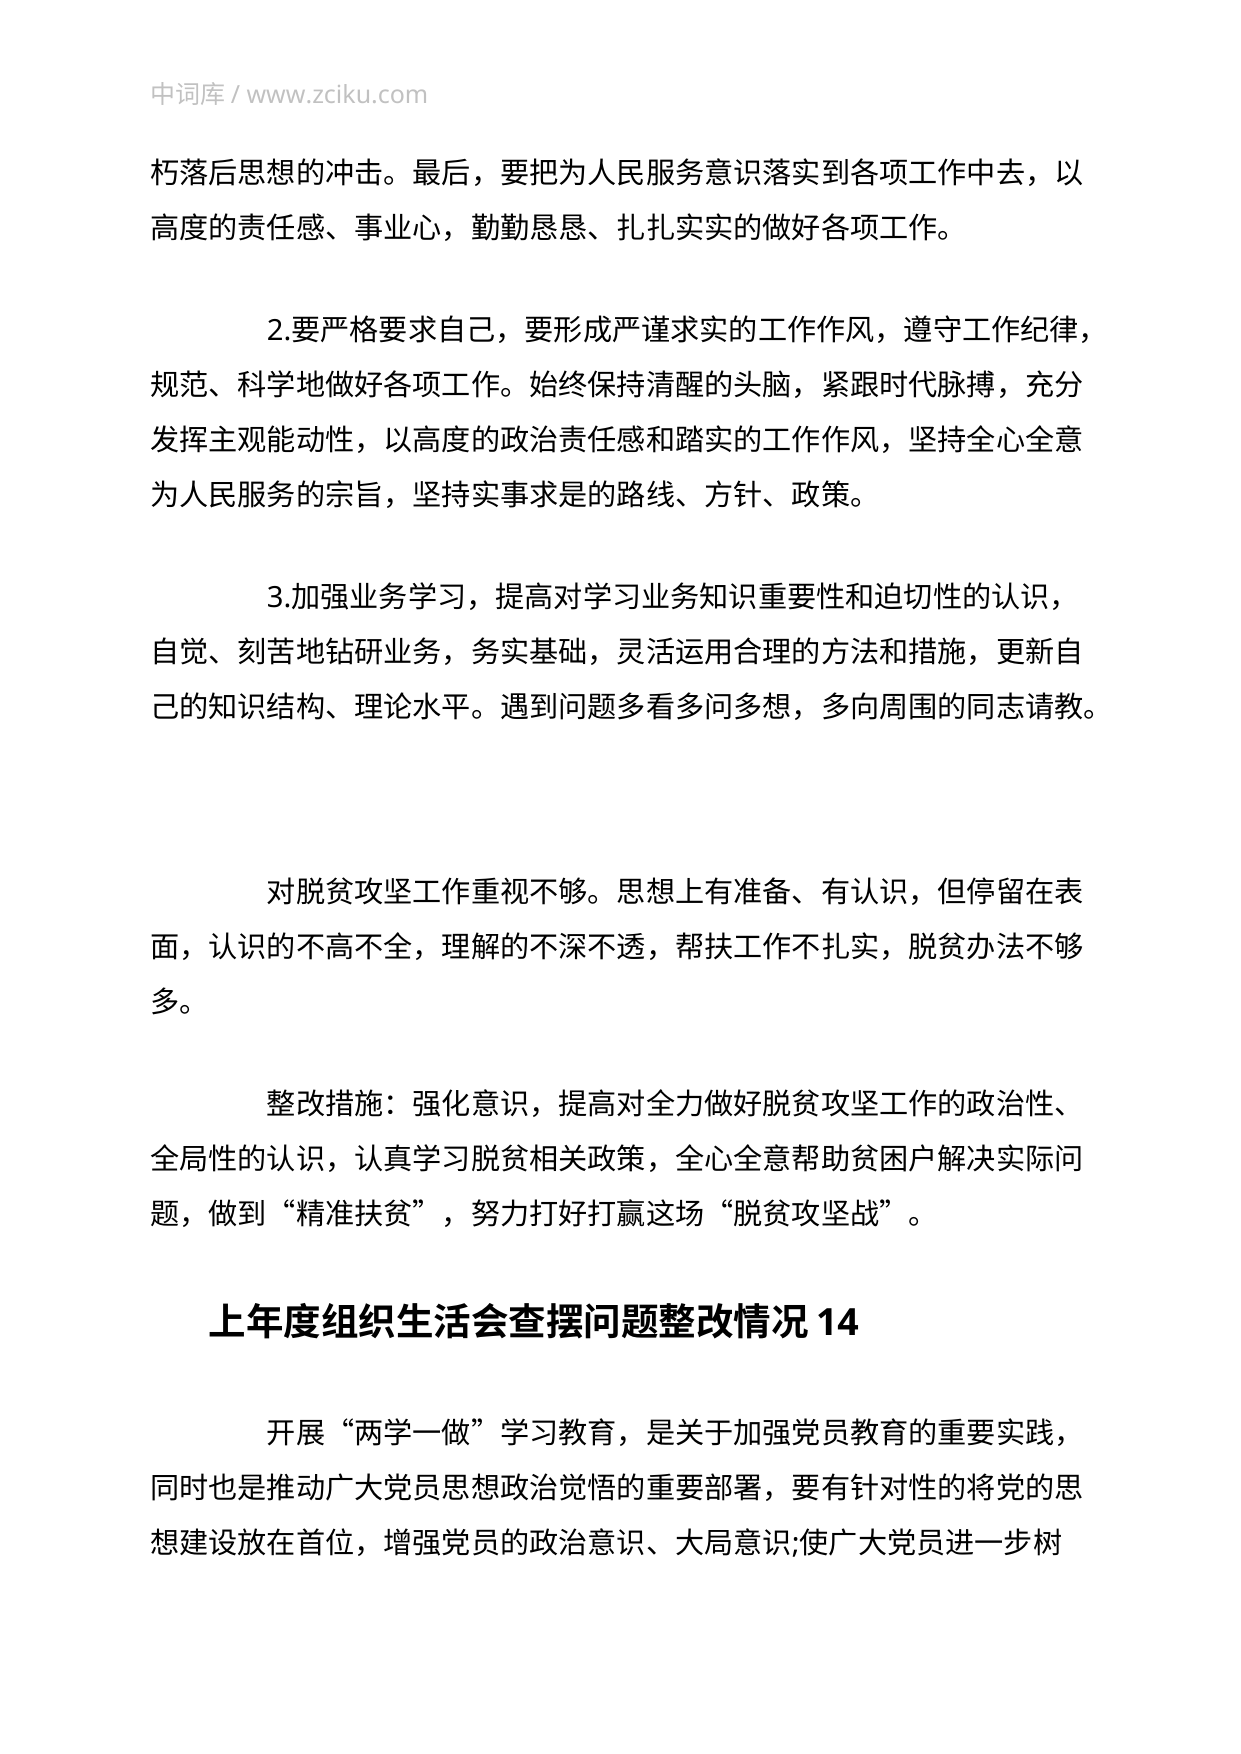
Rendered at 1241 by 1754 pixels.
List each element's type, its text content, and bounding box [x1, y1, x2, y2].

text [150, 150, 1090, 247]
text 上年度组织生活会查摆问题整改情况14 [150, 1292, 1090, 1347]
text 整改措施：强化意识，提高对全力做好脱贫攻坚工作的政治性、全局性的认识，认真学习脱贫相关政策，全心全意帮助贫困户解决实际问题，做到“精准扶贫”，努力打好打赢这场“脱贫攻坚战”。 [150, 1081, 1090, 1233]
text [150, 1410, 1090, 1562]
text 对脱贫攻坚工作重视不够。思想上有准备、有认识，但停留在表面，认识的不高不全，理解的不深不透，帮扶工作不扎实，脱贫办法不够多。 [150, 869, 1090, 1021]
text 3.加强业务学习，提高对学习业务知识重要性和迫切性的认识，自觉、刻苦地钻研业务，务实基础，灵活运用合理的方法和措施，更新自己的知识结构、理论水平。遇到问题多看多问多想，多向周围的同志请教。 [150, 573, 1090, 725]
text 2.要严格要求自己，要形成严谨求实的工作作风，遵守工作纪律，规范、科学地做好各项工作。始终保持清醒的头脑，紧跟时代脉搏，充分发挥主观能动性，以高度的政治责任感和踏实的工作作风，坚持全心全意为人民服务的宗旨，坚持实事求是的路线、方针、政策。 [150, 307, 1090, 514]
